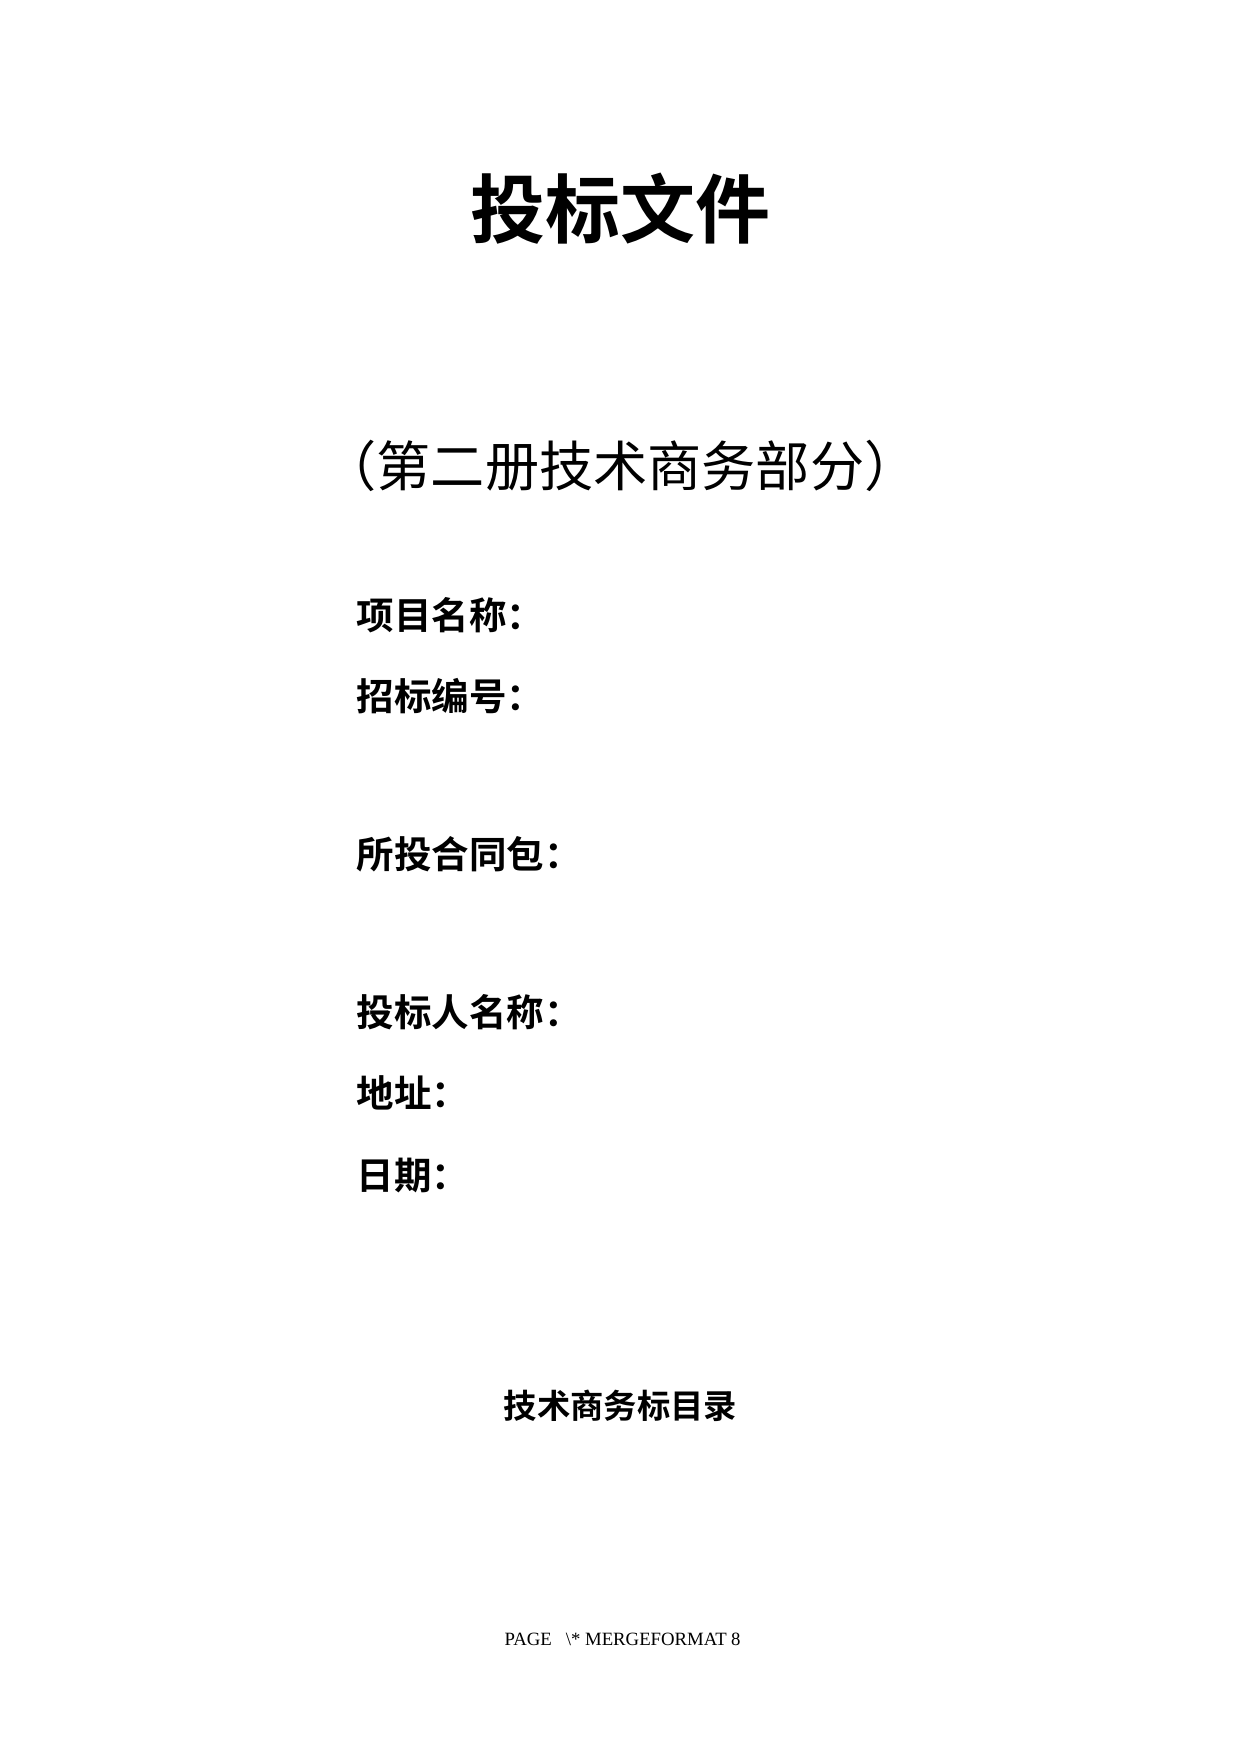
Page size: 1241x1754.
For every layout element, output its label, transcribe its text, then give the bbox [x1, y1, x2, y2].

text 招标编号： [112, 667, 1128, 721]
text 地址： [112, 1064, 1128, 1119]
text 日期： [112, 1146, 1128, 1200]
text 所投合同包： [112, 825, 1128, 879]
text 投标人名称： [112, 983, 1128, 1037]
text 项目名称： [112, 586, 1128, 640]
text 技术商务标目录 [112, 1380, 1128, 1428]
text （第二册技术商务部分） [112, 423, 1128, 502]
text 投标文件 [112, 150, 1128, 259]
